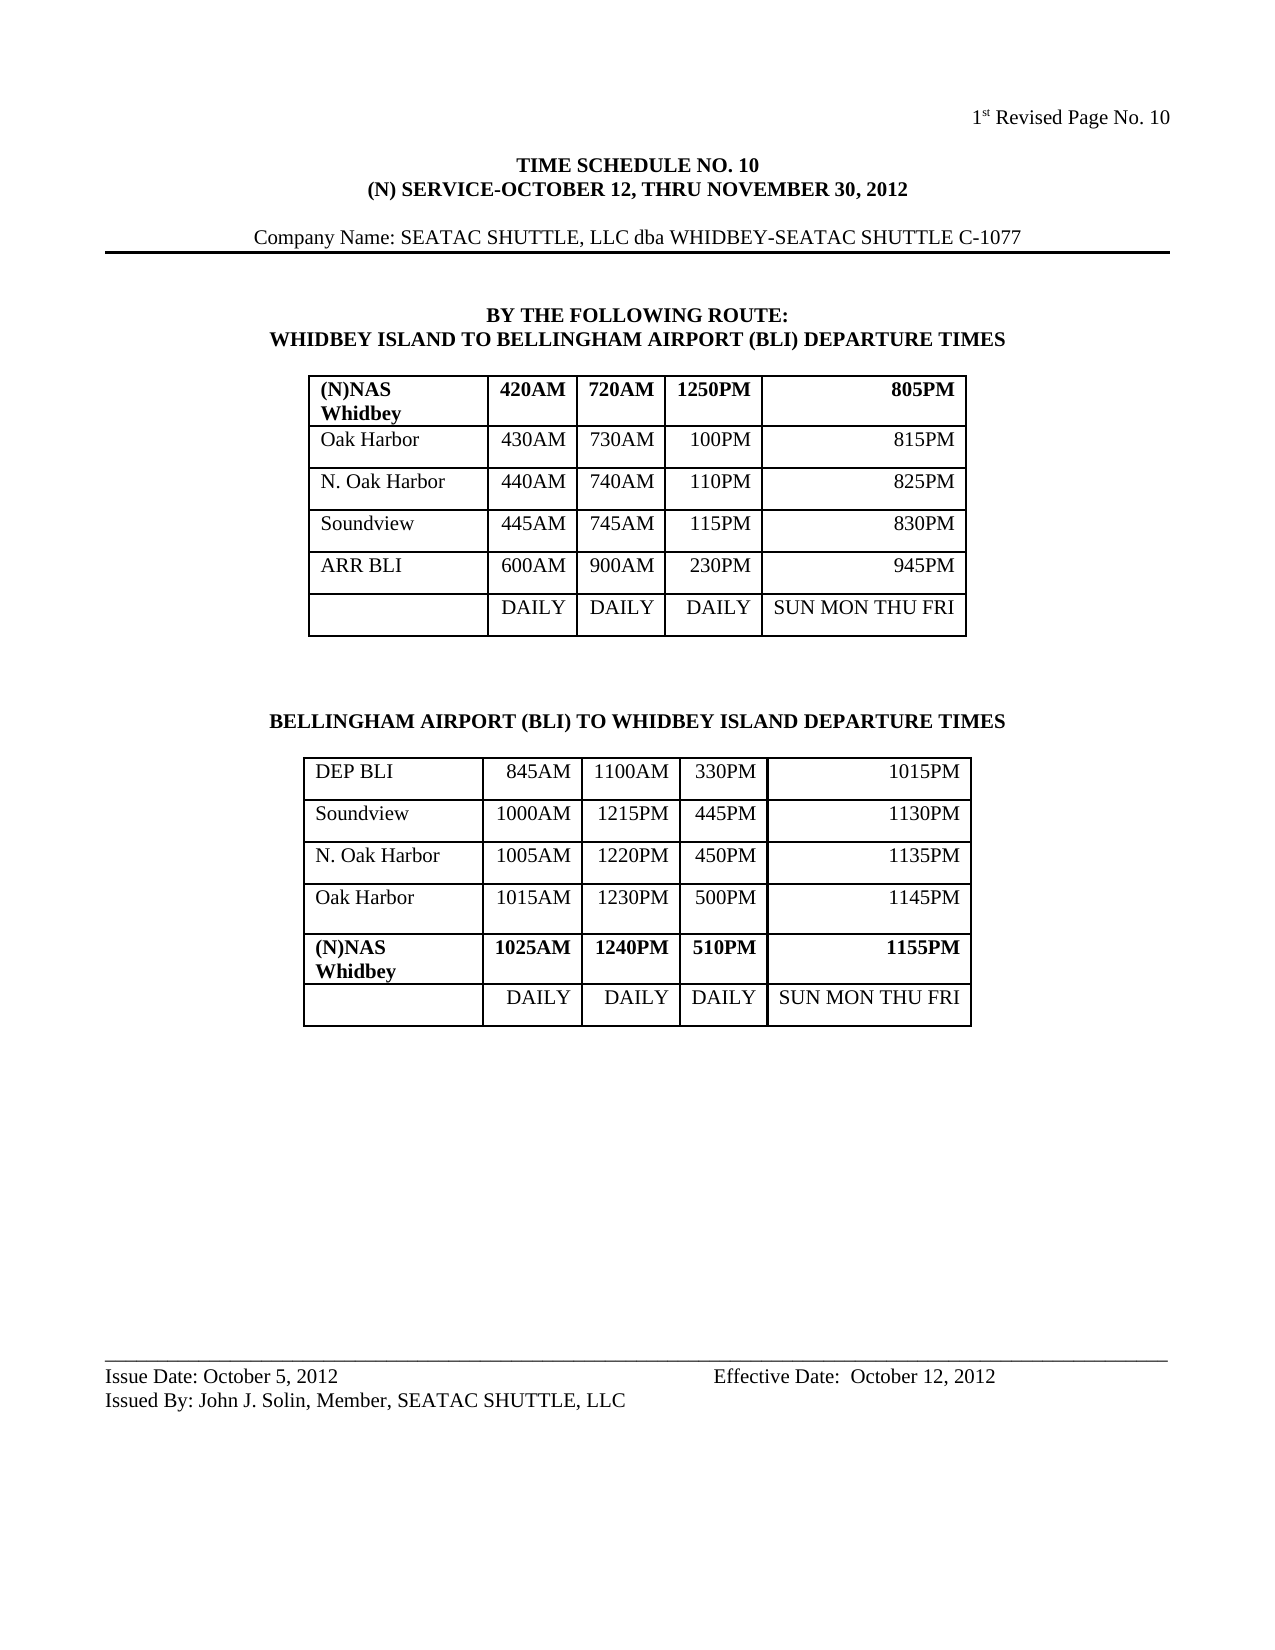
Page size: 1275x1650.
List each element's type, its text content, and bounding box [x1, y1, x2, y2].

table_cell 1215PM [583, 801, 679, 841]
table_cell 1015AM [484, 885, 581, 933]
table_cell 815PM [763, 427, 965, 467]
table_cell 510PM [681, 935, 766, 983]
table_header 420AM [489, 377, 576, 425]
table_cell 825PM [763, 469, 965, 509]
table_cell 115PM [666, 511, 761, 551]
table_cell 600AM [489, 553, 576, 593]
table_cell 1230PM [583, 885, 679, 933]
table_cell DAILY [489, 595, 576, 634]
table_cell 730AM [578, 427, 664, 467]
table_cell 450PM [681, 843, 766, 882]
table_cell 1005AM [484, 843, 581, 882]
table_header (N)NAS Whidbey [310, 377, 487, 425]
text Issue Date: October 5, 2012 Effective Date: October 12, 2012 [105, 1364, 1170, 1388]
table_cell Soundview [305, 801, 482, 841]
table_cell Oak Harbor [305, 885, 482, 933]
text ______________________________________________________________________________________________________ [105, 1340, 1170, 1364]
table_cell 100PM [666, 427, 761, 467]
table_cell 1240PM [583, 935, 679, 983]
table_cell 740AM [578, 469, 664, 509]
table_cell 1130PM [769, 801, 970, 841]
table_header DEP BLI [305, 759, 482, 799]
text WHIDBEY ISLAND TO BELLINGHAM AIRPORT (BLI) DEPARTURE TIMES [105, 327, 1170, 351]
table_cell Soundview [310, 511, 487, 551]
text (N) SERVICE-OCTOBER 12, THRU NOVEMBER 30, 2012 [105, 177, 1170, 201]
text Company Name: SEATAC SHUTTLE, LLC dba WHIDBEY-SEATAC SHUTTLE C-1077 [105, 225, 1170, 251]
table_cell 440AM [489, 469, 576, 509]
table_header 805PM [763, 377, 965, 425]
table_cell DAILY [583, 985, 679, 1025]
table_header 1015PM [769, 759, 970, 799]
text TIME SCHEDULE NO. 10 [105, 153, 1170, 177]
table_cell 1155PM [769, 935, 970, 983]
text 1st Revised Page No. 10 [105, 105, 1170, 129]
table_cell 430AM [489, 427, 576, 467]
table_cell DAILY [666, 595, 761, 634]
text BY THE FOLLOWING ROUTE: [105, 303, 1170, 327]
table_cell SUN MON THU FRI [763, 595, 965, 634]
table_cell (N)NAS Whidbey [305, 935, 482, 983]
table_cell [310, 595, 487, 634]
table_cell 230PM [666, 553, 761, 593]
table_cell 500PM [681, 885, 766, 933]
table_cell SUN MON THU FRI [769, 985, 970, 1025]
table_cell 1025AM [484, 935, 581, 983]
table_cell [305, 985, 482, 1025]
table_cell 830PM [763, 511, 965, 551]
text BELLINGHAM AIRPORT (BLI) TO WHIDBEY ISLAND DEPARTURE TIMES [105, 709, 1170, 733]
table_cell DAILY [484, 985, 581, 1025]
table_cell DAILY [578, 595, 664, 634]
table_cell 1135PM [769, 843, 970, 882]
table_cell 900AM [578, 553, 664, 593]
table_header 720AM [578, 377, 664, 425]
table_cell 745AM [578, 511, 664, 551]
text Issued By: John J. Solin, Member, SEATAC SHUTTLE, LLC [105, 1388, 1170, 1412]
table_header 1100AM [583, 759, 679, 799]
table_header 1250PM [666, 377, 761, 425]
table_cell Oak Harbor [310, 427, 487, 467]
table_header 845AM [484, 759, 581, 799]
table_header 330PM [681, 759, 766, 799]
table_cell 445AM [489, 511, 576, 551]
table_cell 1145PM [769, 885, 970, 933]
table_cell 445PM [681, 801, 766, 841]
table_cell 1220PM [583, 843, 679, 882]
table_cell N. Oak Harbor [310, 469, 487, 509]
table_cell 1000AM [484, 801, 581, 841]
table_cell DAILY [681, 985, 766, 1025]
table_cell N. Oak Harbor [305, 843, 482, 882]
table_cell 945PM [763, 553, 965, 593]
table_cell ARR BLI [310, 553, 487, 593]
table_cell 110PM [666, 469, 761, 509]
